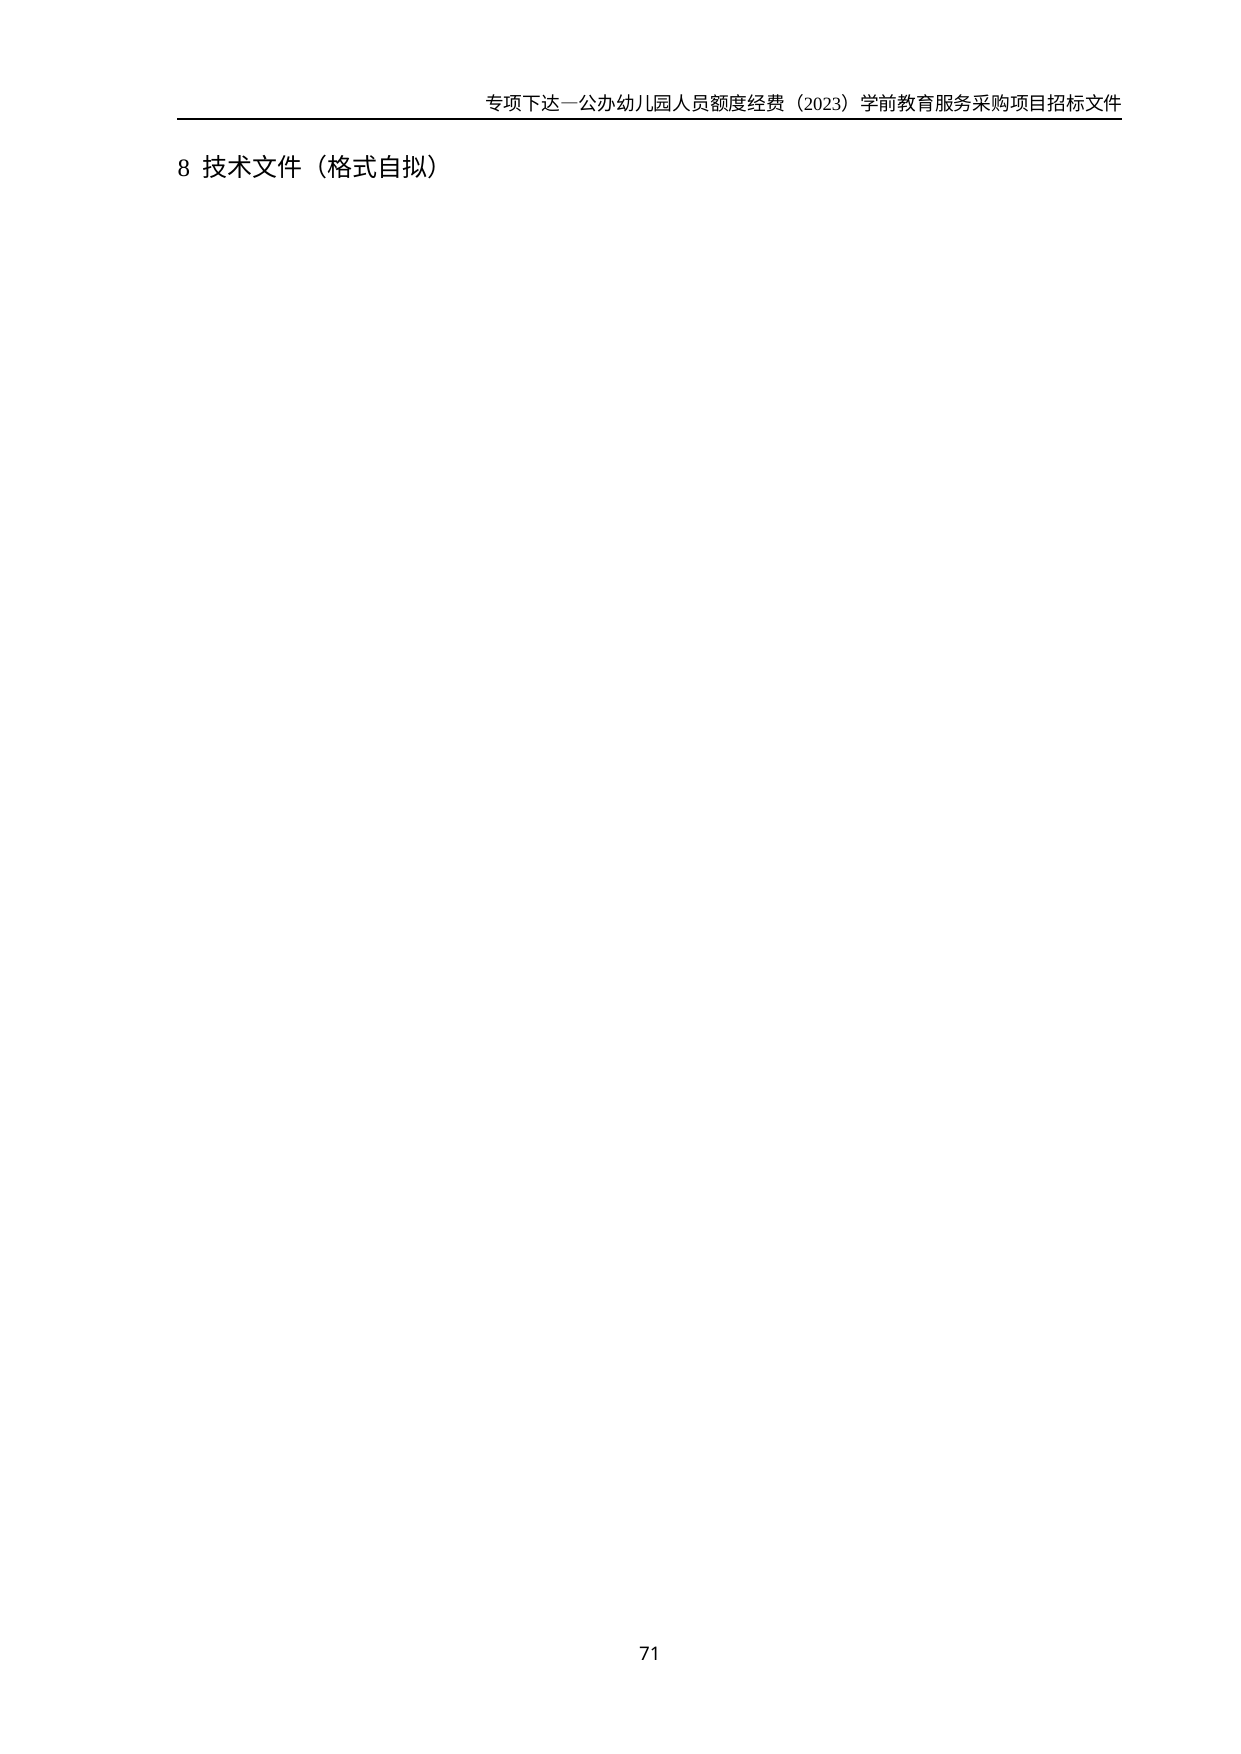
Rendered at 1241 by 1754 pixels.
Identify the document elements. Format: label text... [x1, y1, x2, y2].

text 8 技术文件（格式自拟） [177, 148, 1122, 184]
